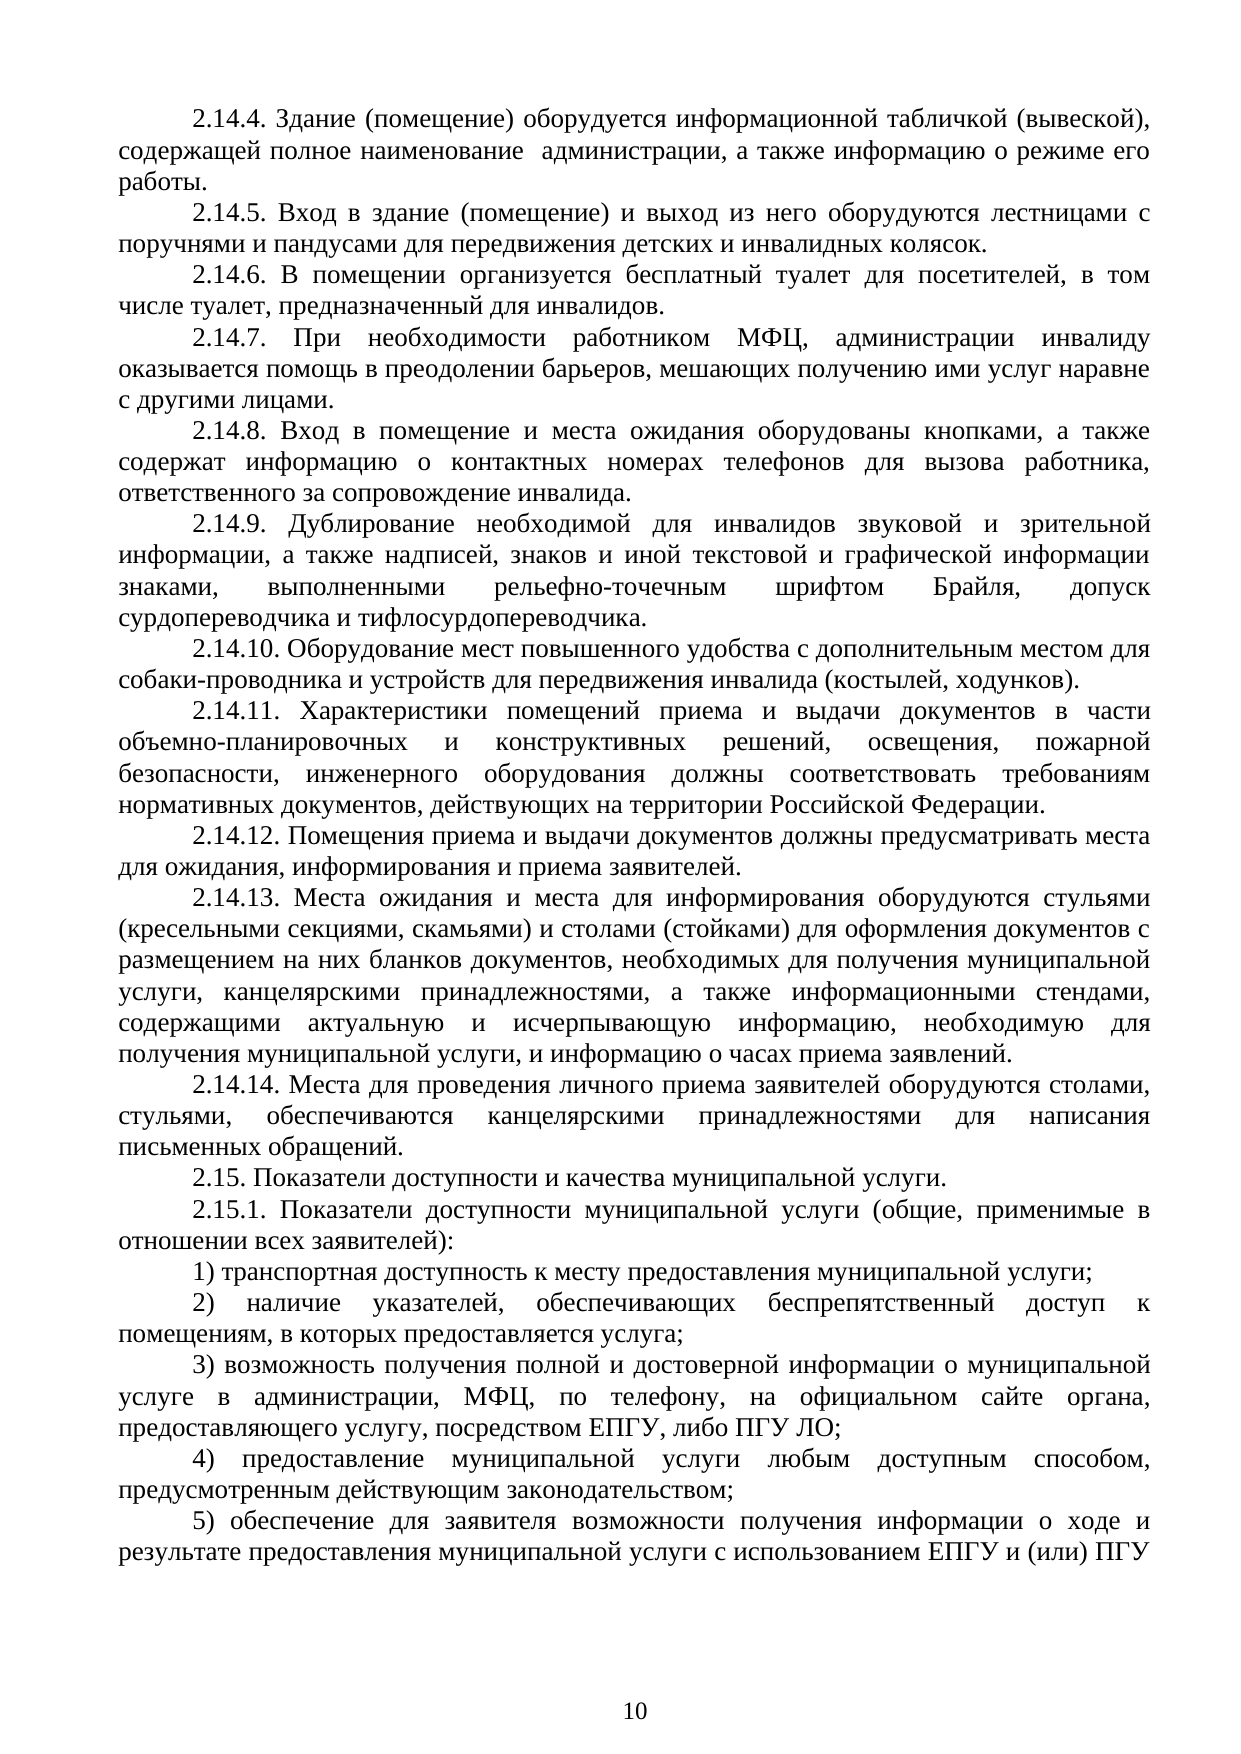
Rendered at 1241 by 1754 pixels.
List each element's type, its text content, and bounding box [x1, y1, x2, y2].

text 2.14.4. Здание (помещение) оборудуется информационной табличкой (вывеской), содержащей полное наименование администрации, а также информацию о режиме его работы. [118, 103, 1152, 196]
text 2.14.11. Характеристики помещений приема и выдачи документов в части объемно-планировочных и конструктивных решений, освещения, пожарной безопасности, инженерного оборудования должны соответствовать требованиям нормативных документов, действующих на территории Российской Федерации. [118, 694, 1152, 819]
text 2.14.12. Помещения приема и выдачи документов должны предусматривать места для ожидания, информирования и приема заявителей. [118, 819, 1152, 881]
text 2.15. Показатели доступности и качества муниципальной услуги. [118, 1162, 1152, 1193]
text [118, 1504, 1152, 1566]
text 2.14.7. При необходимости работником МФЦ, администрации инвалиду оказывается помощь в преодолении барьеров, мешающих получению ими услуг наравне с другими лицами. [118, 321, 1152, 414]
text 2.14.8. Вход в помещение и места ожидания оборудованы кнопками, а также содержат информацию о контактных номерах телефонов для вызова работника, ответственного за сопровождение инвалида. [118, 414, 1152, 507]
text 2.14.6. В помещении организуется бесплатный туалет для посетителей, в том числе туалет, предназначенный для инвалидов. [118, 258, 1152, 321]
text 2.15.1. Показатели доступности муниципальной услуги (общие, применимые в отношении всех заявителей): [118, 1193, 1152, 1255]
text 2.14.9. Дублирование необходимой для инвалидов звуковой и зрительной информации, а также надписей, знаков и иной текстовой и графической информации знаками, выполненными рельефно-точечным шрифтом Брайля, допуск сурдопереводчика и тифлосурдопереводчика. [118, 507, 1152, 632]
text 2.14.10. Оборудование мест повышенного удобства с дополнительным местом для собаки-проводника и устройств для передвижения инвалида (костылей, ходунков). [118, 632, 1152, 694]
text 4) предоставление муниципальной услуги любым доступным способом, предусмотренным действующим законодательством; [118, 1442, 1152, 1504]
text 2.14.14. Места для проведения личного приема заявителей оборудуются столами, стульями, обеспечиваются канцелярскими принадлежностями для написания письменных обращений. [118, 1068, 1152, 1162]
text 2) наличие указателей, обеспечивающих беспрепятственный доступ к помещениям, в которых предоставляется услуга; [118, 1286, 1152, 1348]
text 2.14.13. Места ожидания и места для информирования оборудуются стульями (кресельными секциями, скамьями) и столами (стойками) для оформления документов с размещением на них бланков документов, необходимых для получения муниципальной услуги, канцелярскими принадлежностями, а также информационными стендами, содержащими актуальную и исчерпывающую информацию, необходимую для получения муниципальной услуги, и информацию о часах приема заявлений. [118, 881, 1152, 1068]
text 3) возможность получения полной и достоверной информации о муниципальной услуге в администрации, МФЦ, по телефону, на официальном сайте органа, предоставляющего услугу, посредством ЕПГУ, либо ПГУ ЛО; [118, 1348, 1152, 1442]
text 2.14.5. Вход в здание (помещение) и выход из него оборудуются лестницами с поручнями и пандусами для передвижения детских и инвалидных колясок. [118, 196, 1152, 258]
text 1) транспортная доступность к месту предоставления муниципальной услуги; [118, 1255, 1152, 1286]
